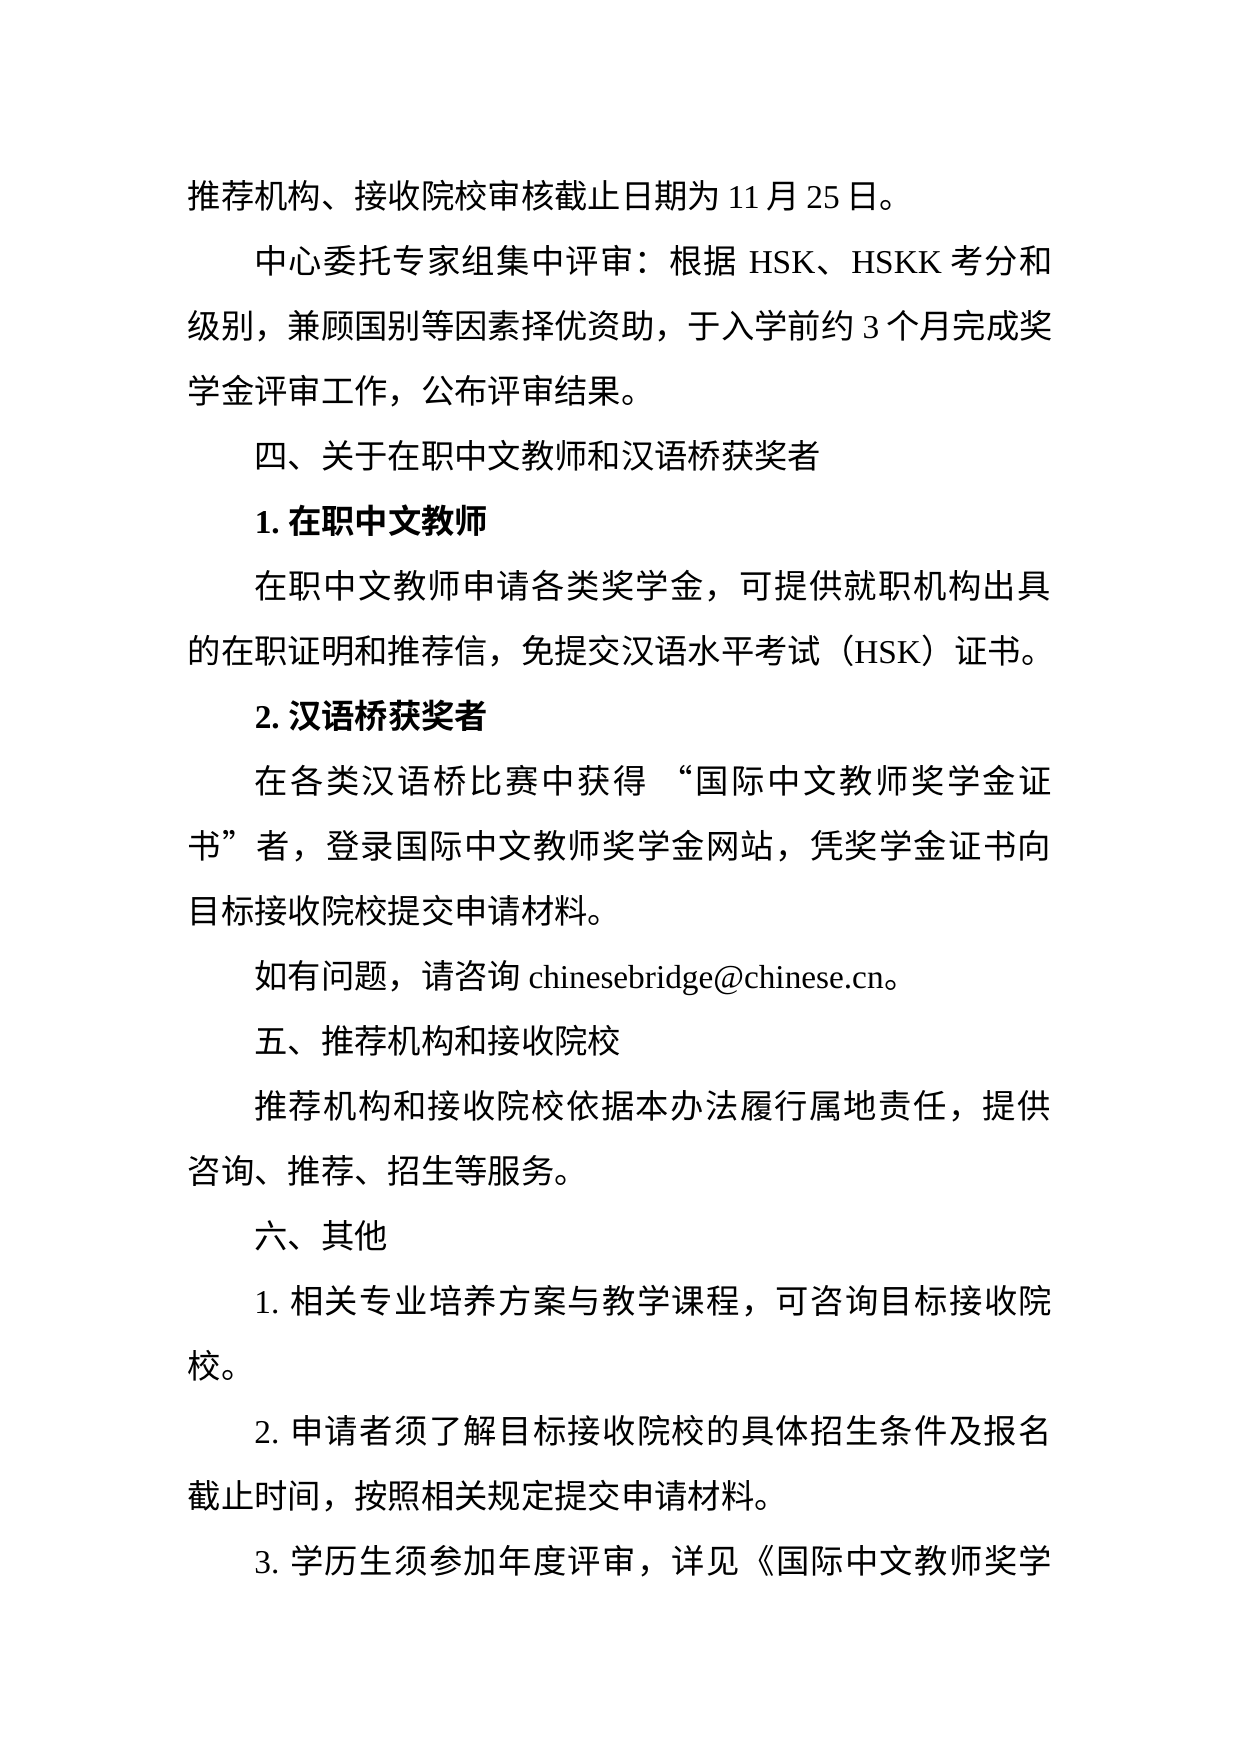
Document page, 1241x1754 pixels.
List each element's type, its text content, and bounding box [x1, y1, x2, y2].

text 中心委托专家组集中评审：根据 HSK、HSKK考分和级别，兼顾国别等因素择优资助，于入学前约3个月完成奖学金评审工作，公布评审结果。 [187, 227, 1053, 422]
text 五、推荐机构和接收院校 [187, 1007, 1053, 1072]
text 1. 相关专业培养方案与教学课程，可咨询目标接收院校。 [187, 1267, 1053, 1397]
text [187, 1527, 1053, 1592]
text 推荐机构和接收院校依据本办法履行属地责任，提供咨询、推荐、招生等服务。 [187, 1072, 1053, 1202]
text 如有问题，请咨询 chinesebridge@chinese.cn。 [187, 942, 1053, 1007]
text 1. 在职中文教师 [187, 487, 1053, 552]
text 六、其他 [187, 1202, 1053, 1267]
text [187, 162, 1053, 227]
text 在各类汉语桥比赛中获得 “国际中文教师奖学金证书”者，登录国际中文教师奖学金网站，凭奖学金证书向目标接收院校提交申请材料。 [187, 747, 1053, 942]
text 2. 申请者须了解目标接收院校的具体招生条件及报名截止时间，按照相关规定提交申请材料。 [187, 1397, 1053, 1527]
text 在职中文教师申请各类奖学金，可提供就职机构出具的在职证明和推荐信，免提交汉语水平考试（HSK）证书。 [187, 552, 1053, 682]
text 四、关于在职中文教师和汉语桥获奖者 [187, 422, 1053, 487]
text 2. 汉语桥获奖者 [187, 682, 1053, 747]
